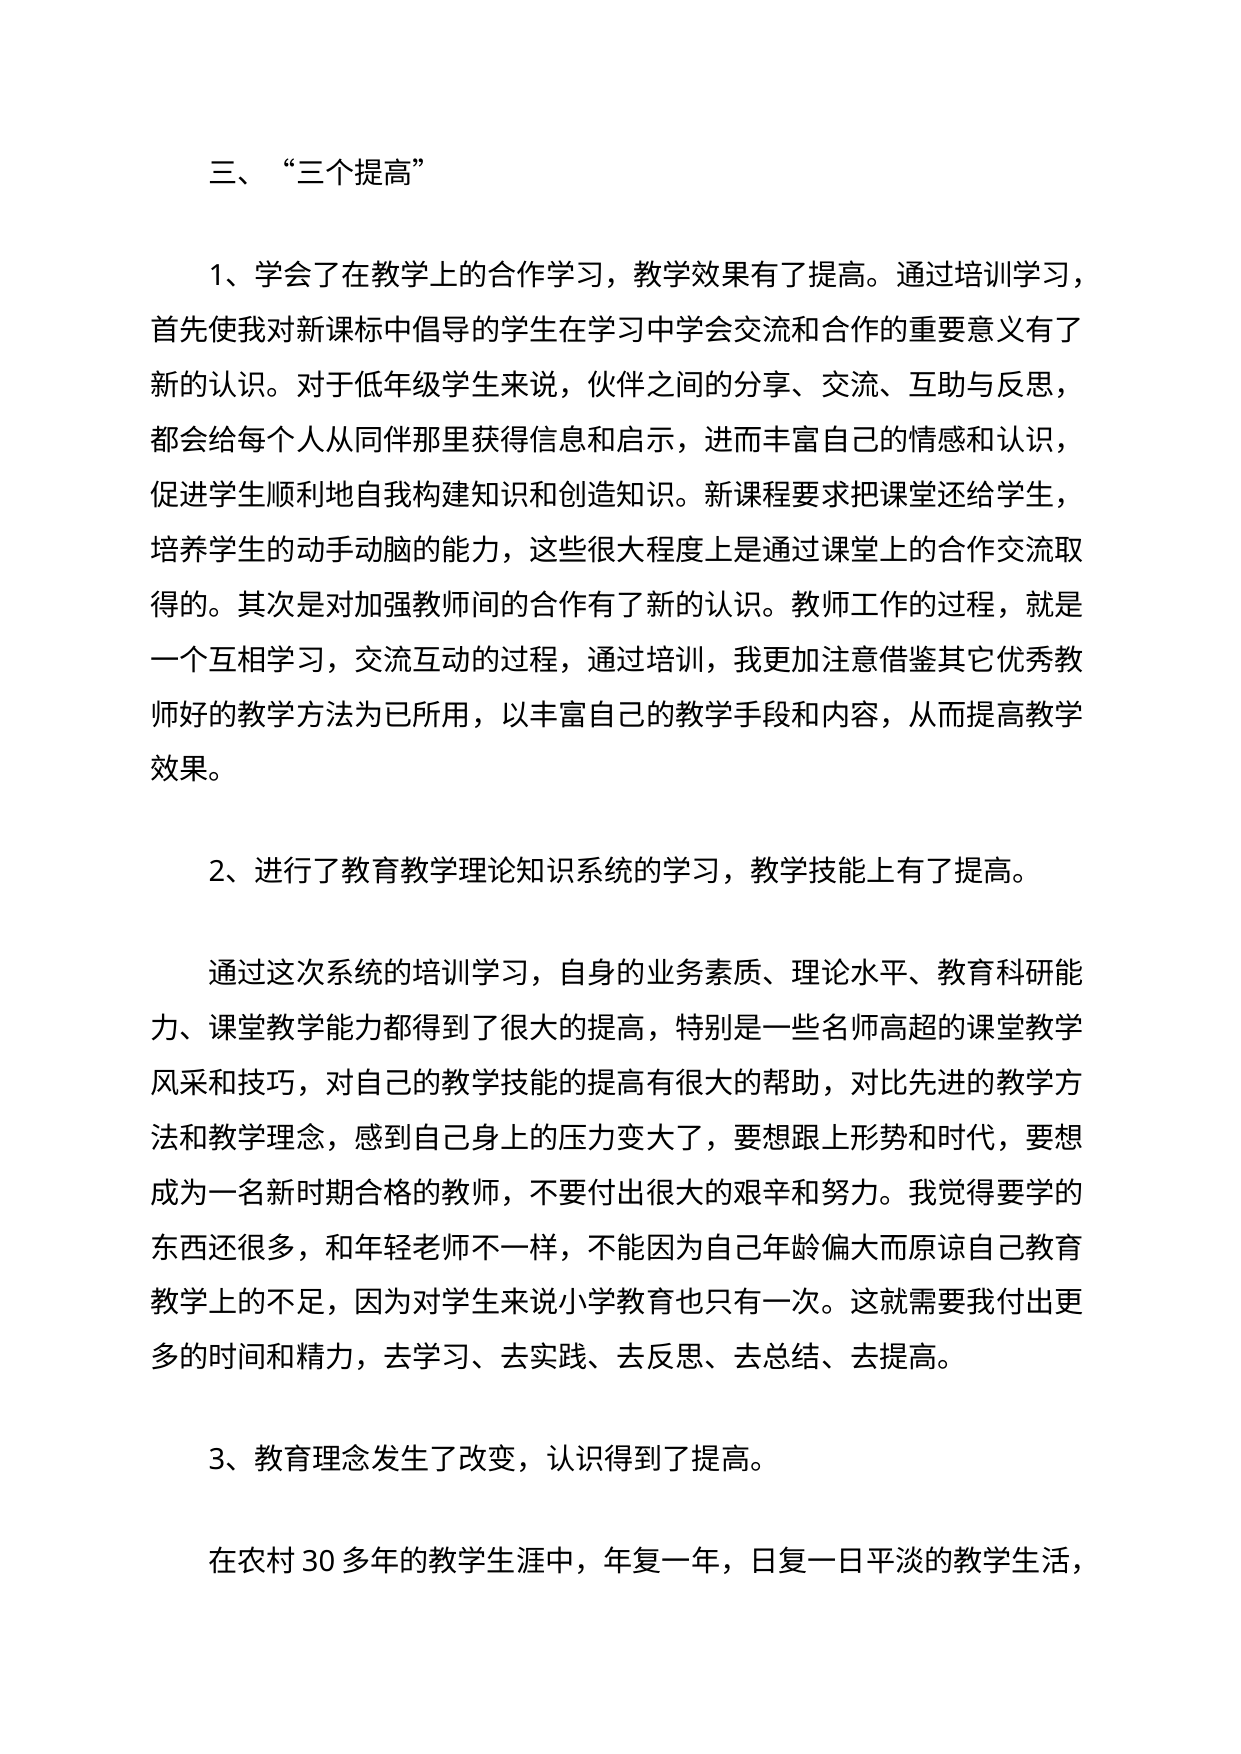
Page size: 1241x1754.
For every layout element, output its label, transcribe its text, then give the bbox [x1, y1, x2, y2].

text 3、教育理念发生了改变，认识得到了提高。 [150, 1436, 1090, 1478]
text 通过这次系统的培训学习，自身的业务素质、理论水平、教育科研能力、课堂教学能力都得到了很大的提高，特别是一些名师高超的课堂教学风采和技巧，对自己的教学技能的提高有很大的帮助，对比先进的教学方法和教学理念，感到自己身上的压力变大了，要想跟上形势和时代，要想成为一名新时期合格的教师，不要付出很大的艰辛和努力。我觉得要学的东西还很多，和年轻老师不一样，不能因为自己年龄偏大而原谅自己教育教学上的不足，因为对学生来说小学教育也只有一次。这就需要我付出更多的时间和精力，去学习、去实践、去反思、去总结、去提高。 [150, 950, 1090, 1376]
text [150, 1538, 1090, 1580]
text 三、“三个提高” [150, 150, 1090, 192]
text 1、学会了在教学上的合作学习，教学效果有了提高。通过培训学习，首先使我对新课标中倡导的学生在学习中学会交流和合作的重要意义有了新的认识。对于低年级学生来说，伙伴之间的分享、交流、互助与反思，都会给每个人从同伴那里获得信息和启示，进而丰富自己的情感和认识，促进学生顺利地自我构建知识和创造知识。新课程要求把课堂还给学生，培养学生的动手动脑的能力，这些很大程度上是通过课堂上的合作交流取得的。其次是对加强教师间的合作有了新的认识。教师工作的过程，就是一个互相学习，交流互动的过程，通过培训，我更加注意借鉴其它优秀教师好的教学方法为已所用，以丰富自己的教学手段和内容，从而提高教学效果。 [150, 252, 1090, 788]
text 2、进行了教育教学理论知识系统的学习，教学技能上有了提高。 [150, 848, 1090, 890]
